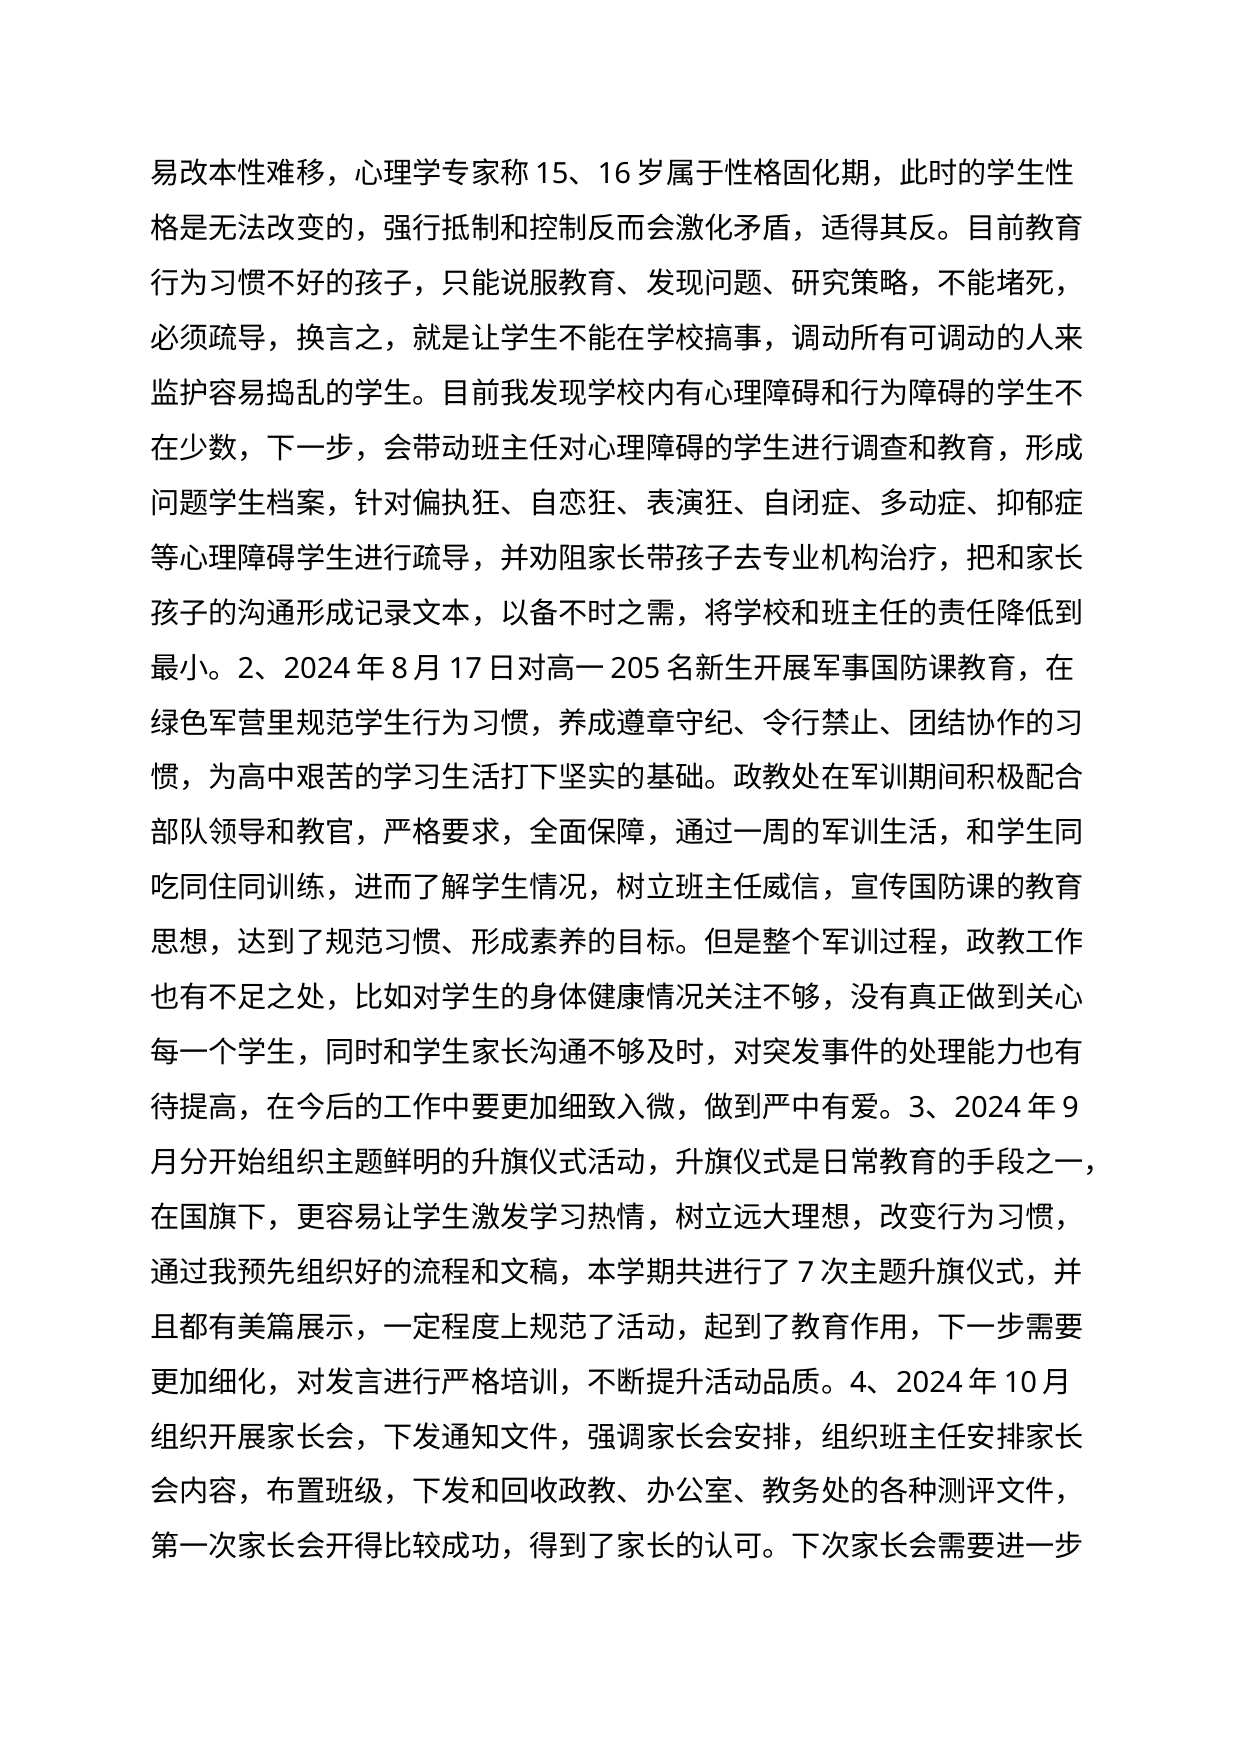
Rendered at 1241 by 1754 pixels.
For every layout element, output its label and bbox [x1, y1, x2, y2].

text [150, 150, 1090, 1565]
